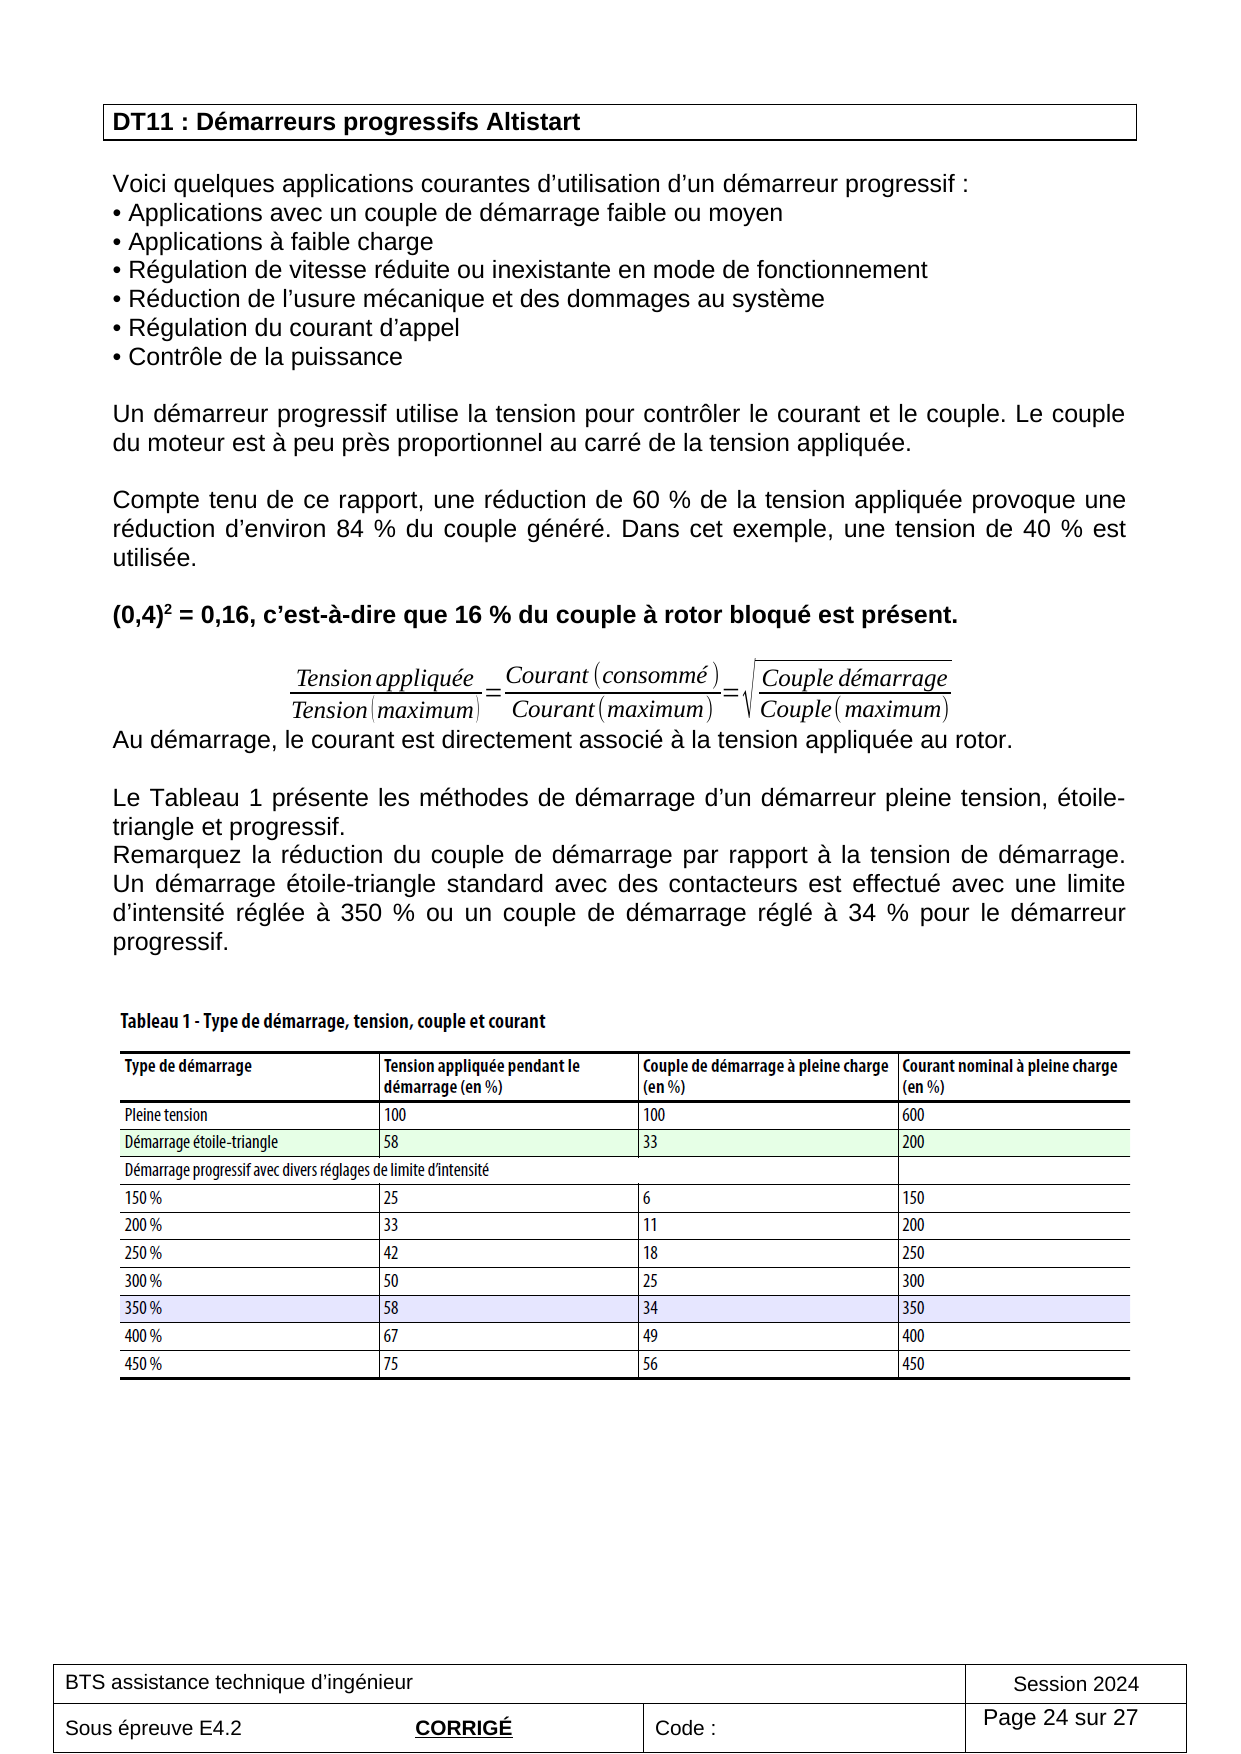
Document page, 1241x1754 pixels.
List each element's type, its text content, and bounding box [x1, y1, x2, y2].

text • Applications à faible charge [112, 227, 1128, 256]
text Le Tableau 1 présente les méthodes de démarrage d’un démarreur pleine tension, étoile-triangle et progressif. [112, 783, 1128, 840]
text (0,4)2 = 0,16, c’est-à-dire que 16 % du couple à rotor bloqué est présent. [112, 601, 1128, 629]
text • Régulation de vitesse réduite ou inexistante en mode de fonctionnement [112, 256, 1128, 284]
text • Régulation du courant d’appel [112, 313, 1128, 342]
text • Réduction de l’usure mécanique et des dommages au système [112, 284, 1128, 313]
text Compte tenu de ce rapport, une réduction de 60 % de la tension appliquée provoque une réduction d’environ 84 % du couple généré. Dans cet exemple, une tension de 40 % est utilisée. [112, 486, 1128, 572]
text Un démarreur progressif utilise la tension pour contrôler le courant et le couple. Le couple du moteur est à peu près proportionnel au carré de la tension appliquée. [112, 399, 1128, 457]
text Remarquez la réduction du couple de démarrage par rapport à la tension de démarrage. Un démarrage étoile-triangle standard avec des contacteurs est effectué avec une limite d’intensité réglée à 350 % ou un couple de démarrage réglé à 34 % pour le démarreur progressif. [112, 840, 1128, 955]
text • Contrôle de la puissance [112, 342, 1128, 371]
text Voici quelques applications courantes d’utilisation d’un démarreur progressif : [112, 169, 1128, 198]
text DT11 : Démarreurs progressifs Altistart [104, 105, 1136, 139]
text Au démarrage, le courant est directement associé à la tension appliquée au rotor. [112, 725, 1128, 754]
text • Applications avec un couple de démarrage faible ou moyen [112, 198, 1128, 227]
